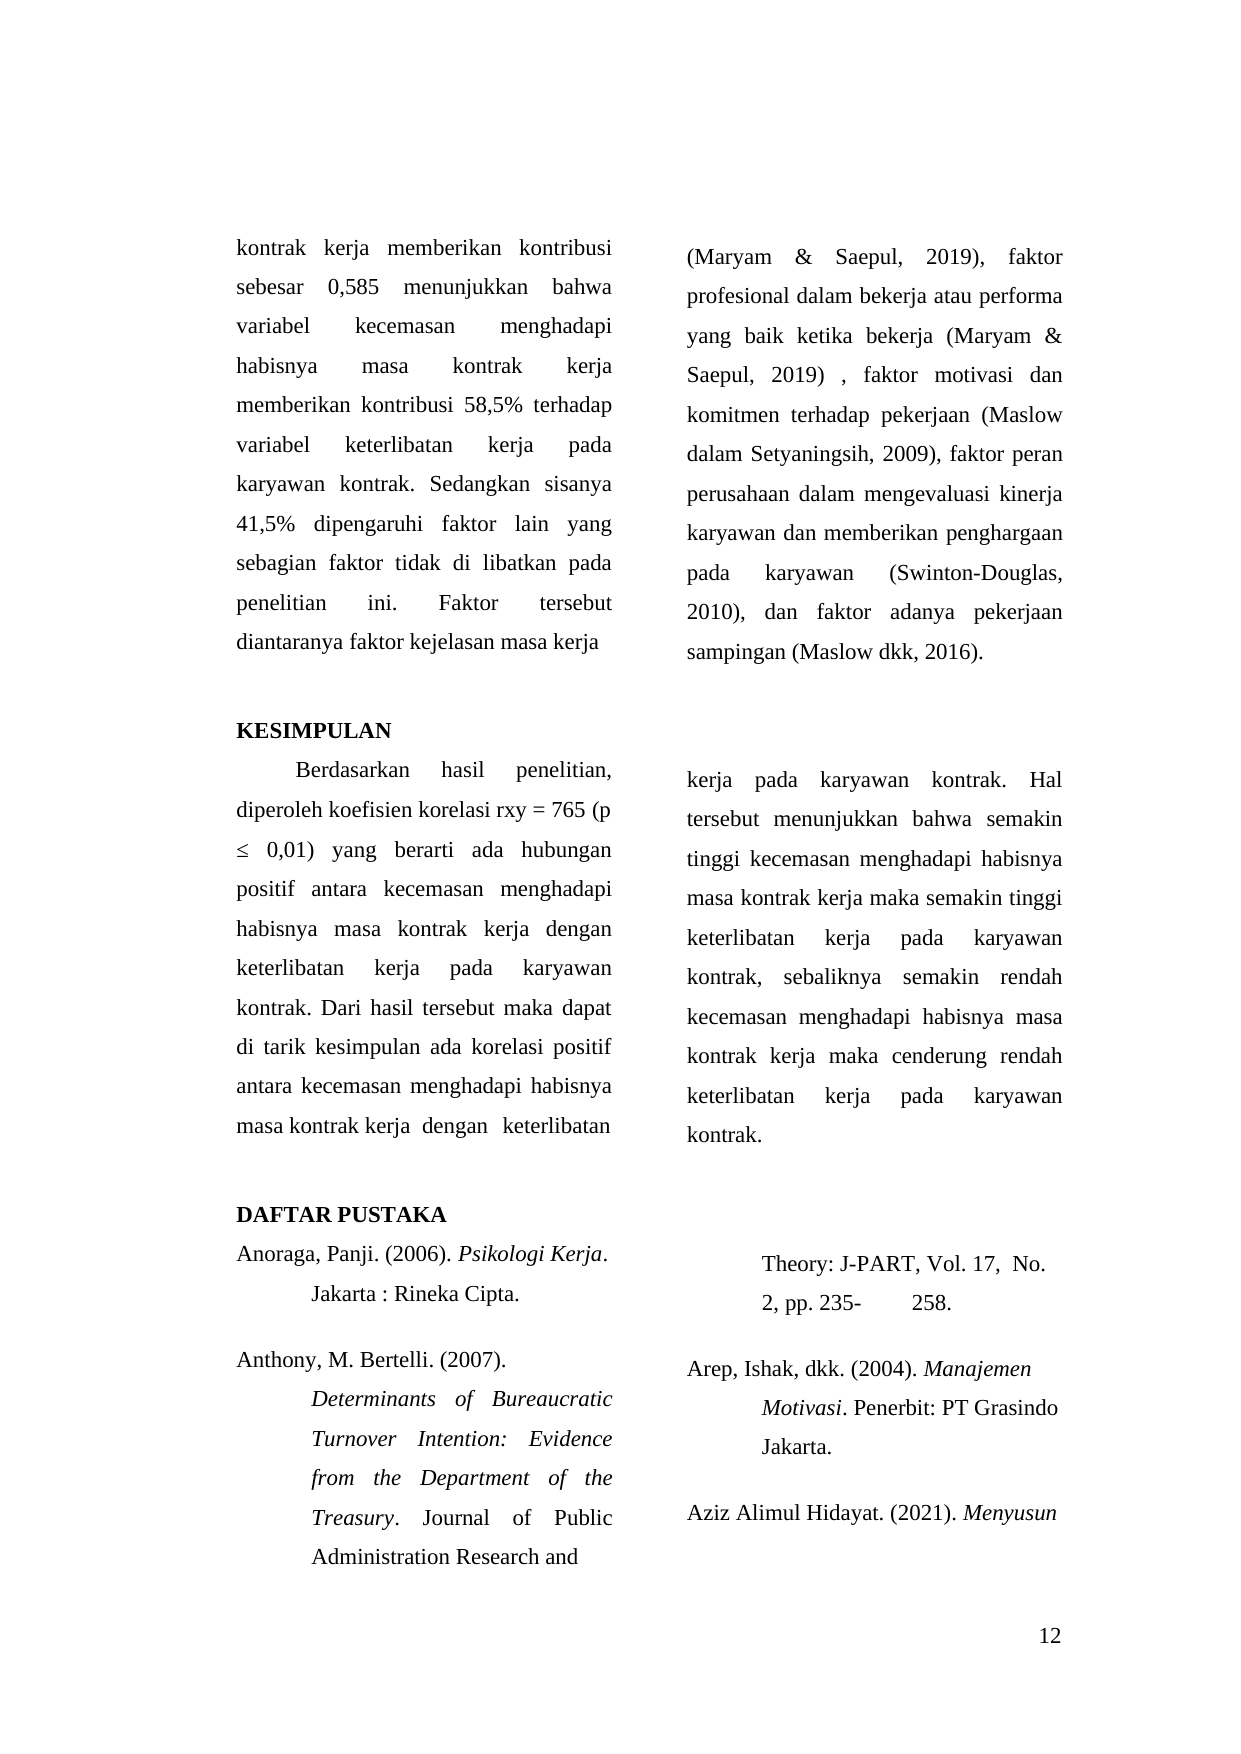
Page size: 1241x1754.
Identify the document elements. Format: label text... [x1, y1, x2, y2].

subtitle DAFTAR PUSTAKA [236, 1201, 617, 1227]
subtitle KESIMPULAN [236, 717, 616, 744]
text Aziz Alimul Hidayat. (2021). Menyusun [687, 1499, 1094, 1525]
text (Maryam & Saepul, 2019), faktor profesional dalam bekerja atau performa yang baik ketika bekerja (Maryam & Saepul, 2019) , faktor motivasi dan komitmen terhadap pekerjaan (Maslow dalam Setyaningsih, 2009), faktor peran perusahaan dalam mengevaluasi kinerja karyawan dan memberikan penghargaan pada karyawan (Swinton-Douglas, 2010), dan faktor adanya pekerjaan sampingan (Maslow dkk, 2016). [687, 243, 1063, 664]
text Arep, Ishak, dkk. (2004). Manajemen Motivasi. Penerbit: PT Grasindo Jakarta. [687, 1355, 1063, 1459]
text Berdasarkan hasil penelitian, diperoleh koefisien korelasi rxy = 765 (p [236, 757, 612, 822]
text kerja pada karyawan kontrak. Hal tersebut menunjukkan bahwa semakin tinggi kecemasan menghadapi habisnya masa kontrak kerja maka semakin tinggi keterlibatan kerja pada karyawan kontrak, sebaliknya semakin rendah kecemasan menghadapi habisnya masa kontrak kerja maka cenderung rendah keterlibatan kerja pada karyawan kontrak. [687, 766, 1063, 1148]
text ≤ 0,01) yang berarti ada hubungan positif antara kecemasan menghadapi habisnya masa kontrak kerja dengan keterlibatan kerja pada karyawan kontrak. Dari hasil tersebut maka dapat di tarik kesimpulan ada korelasi positif antara kecemasan menghadapi habisnya masa kontrak kerja dengan keterlibatan [236, 836, 612, 1138]
text kontrak kerja memberikan kontribusi sebesar 0,585 menunjukkan bahwa variabel kecemasan menghadapi habisnya masa kontrak kerja memberikan kontribusi 58,5% terhadap variabel keterlibatan kerja pada karyawan kontrak. Sedangkan sisanya 41,5% dipengaruhi faktor lain yang sebagian faktor tidak di libatkan pada penelitian ini. Faktor tersebut diantaranya faktor kejelasan masa kerja [236, 234, 612, 655]
text Anoraga, Panji. (2006). Psikologi Kerja. [236, 1240, 617, 1267]
text Determinants of Bureaucratic Turnover Intention: Evidence from the Department of the Treasury. Journal of Public Administration Research and [311, 1385, 613, 1569]
text Anthony, M. Bertelli. (2007). [236, 1346, 617, 1372]
text Jakarta : Rineka Cipta. [311, 1280, 617, 1306]
text Theory: J-PART, Vol. 17, No. 2, pp. 235- 258. [762, 1250, 1063, 1316]
